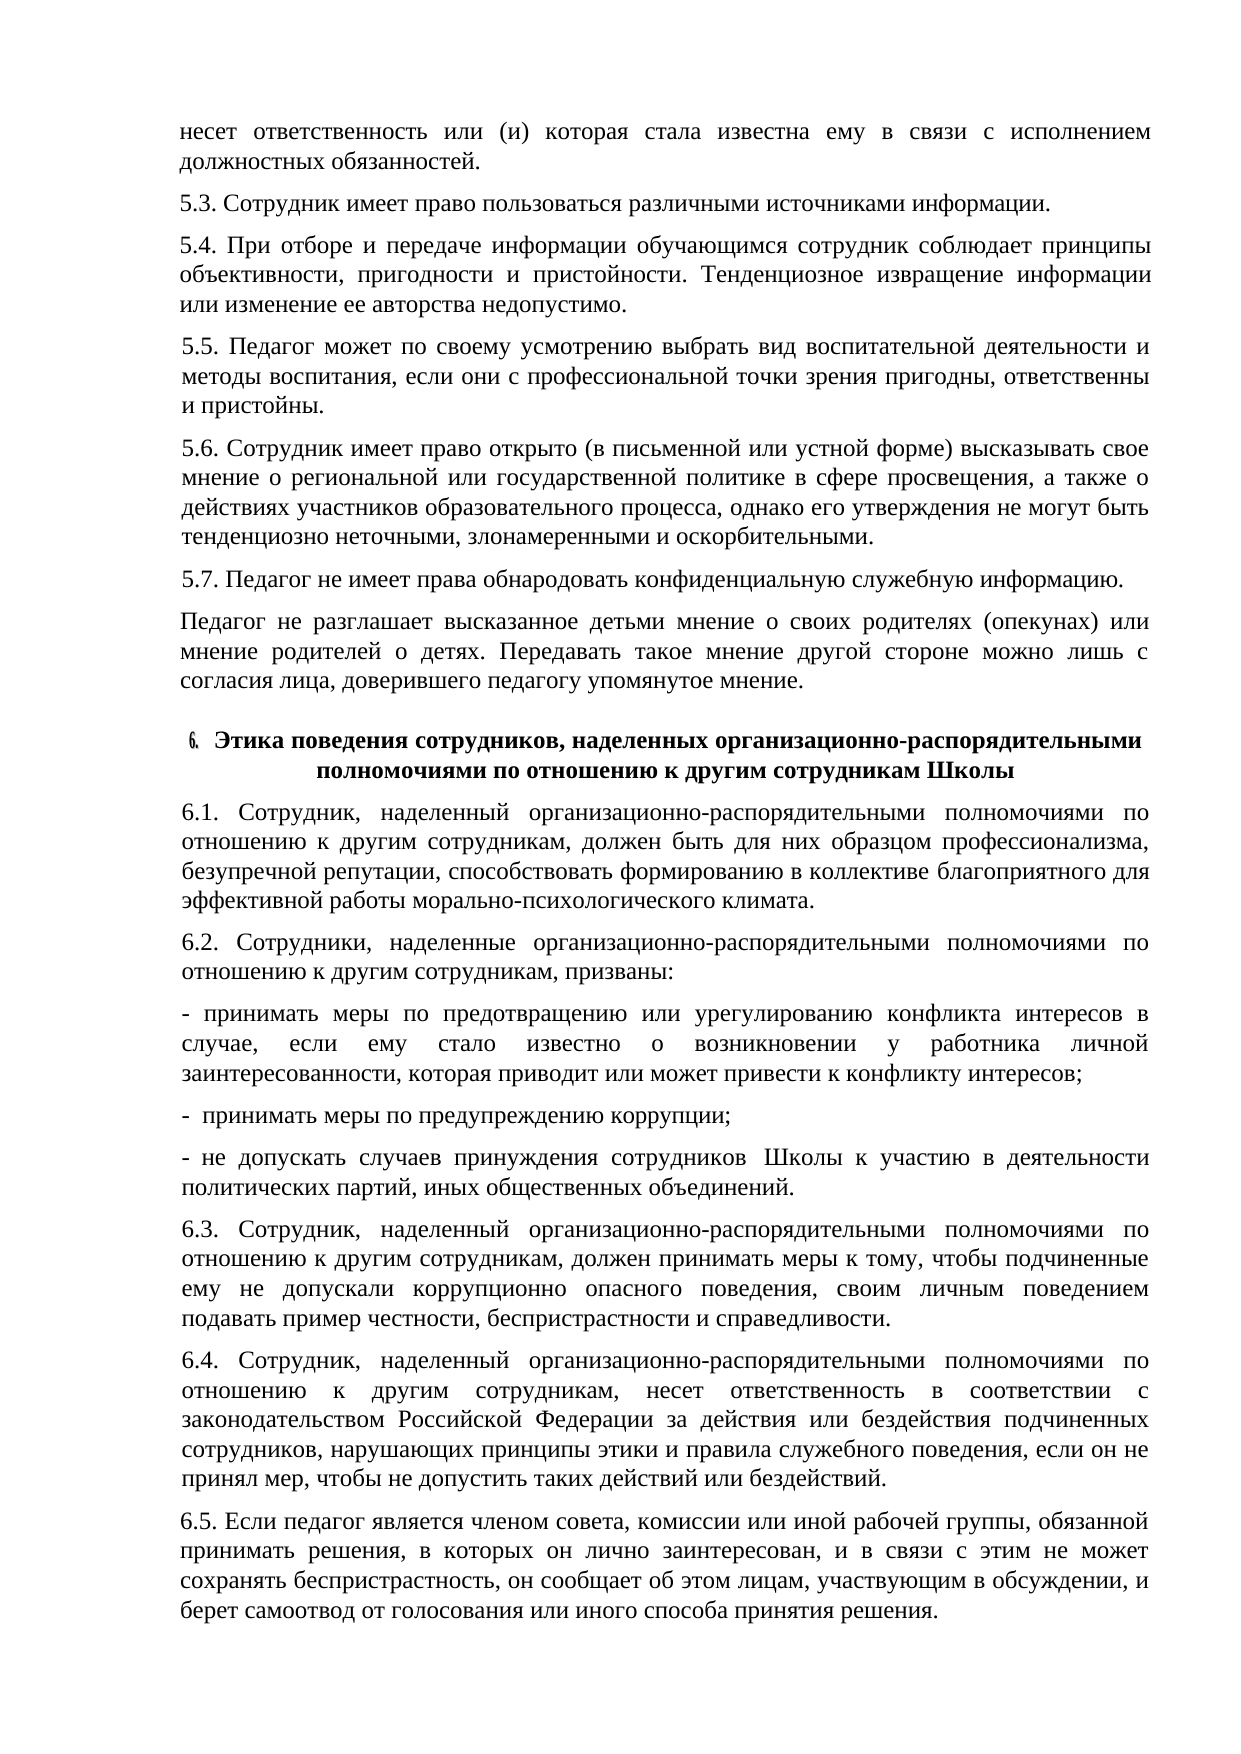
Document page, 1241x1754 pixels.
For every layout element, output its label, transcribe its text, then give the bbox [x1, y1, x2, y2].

list При отборе и передаче информации обучающимся сотрудник соблюдает принципы объективности, пригодности и пристойности. Тенденциозное извращение информации или изменение ее авторства недопустимо. [179, 230, 1152, 318]
list Сотрудники, наделенные организационно-распорядительными полномочиями по отношению к другим сотрудникам, призваны: [181, 927, 1150, 985]
list не допускать случаев принуждения сотрудников Школы к участию в деятельности политических партий, иных общественных объединений. [181, 1142, 1150, 1201]
list принимать меры по предотвращению или урегулированию конфликта интересов в случае, если ему стало известно о возникновении у работника личной заинтересованности, которая приводит или может привести к конфликту интересов; [181, 998, 1150, 1086]
list Если педагог является членом совета, комиссии или иной рабочей группы, обязанной принимать решения, в которых он лично заинтересован, и в связи с этим не может сохранять беспристрастность, он сообщает об этом лицам, участвующим в обсуждении, и берет самоотвод от голосования или иного способа принятия решения. [180, 1506, 1150, 1623]
list Сотрудник имеет право пользоваться различными источниками информации. [179, 188, 1166, 216]
text Педагог не разглашает высказанное детьми мнение о своих родителях (опекунах) или мнение родителей о детях. Передавать такое мнение другой стороне можно лишь с согласия лица, доверившего педагогу упомянутое мнение. [180, 606, 1150, 694]
list принимать меры по предупреждению коррупции; [181, 1100, 1166, 1129]
list Сотрудник, наделенный организационно-распорядительными полномочиями по отношению к другим сотрудникам, должен принимать меры к тому, чтобы подчиненные ему не допускали коррупционно опасного поведения, своим личным поведением подавать пример честности, беспристрастности и справедливости. [181, 1214, 1150, 1331]
list Педагог не имеет права обнародовать конфиденциальную служебную информацию. [181, 564, 1166, 593]
text несет ответственность или (и) которая стала известна ему в связи с исполнением должностных обязанностей. [179, 116, 1152, 174]
subtitle Этика поведения сотрудников, наделенных организационно-распорядительными полномочиями по отношению к другим сотрудникам Школы [189, 725, 1142, 784]
list Педагог может по своему усмотрению выбрать вид воспитательной деятельности и методы воспитания, если они с профессиональной точки зрения пригодны, ответственны и пристойны. [181, 331, 1150, 419]
list Сотрудник, наделенный организационно-распорядительными полномочиями по отношению к другим сотрудникам, должен быть для них образцом профессионализма, безупречной репутации, способствовать формированию в коллективе благоприятного для эффективной работы морально-психологического климата. [181, 797, 1150, 914]
list Сотрудник имеет право открыто (в письменной или устной форме) высказывать свое мнение о региональной или государственной политике в сфере просвещения, а также о действиях участников образовательного процесса, однако его утверждения не могут быть тенденциозно неточными, злонамеренными и оскорбительными. [181, 433, 1150, 550]
list Сотрудник, наделенный организационно-распорядительными полномочиями по отношению к другим сотрудникам, несет ответственность в соответствии с законодательством Российской Федерации за действия или бездействия подчиненных сотрудников, нарушающих принципы этики и правила служебного поведения, если он не принял мер, чтобы не допустить таких действий или бездействий. [181, 1345, 1150, 1492]
